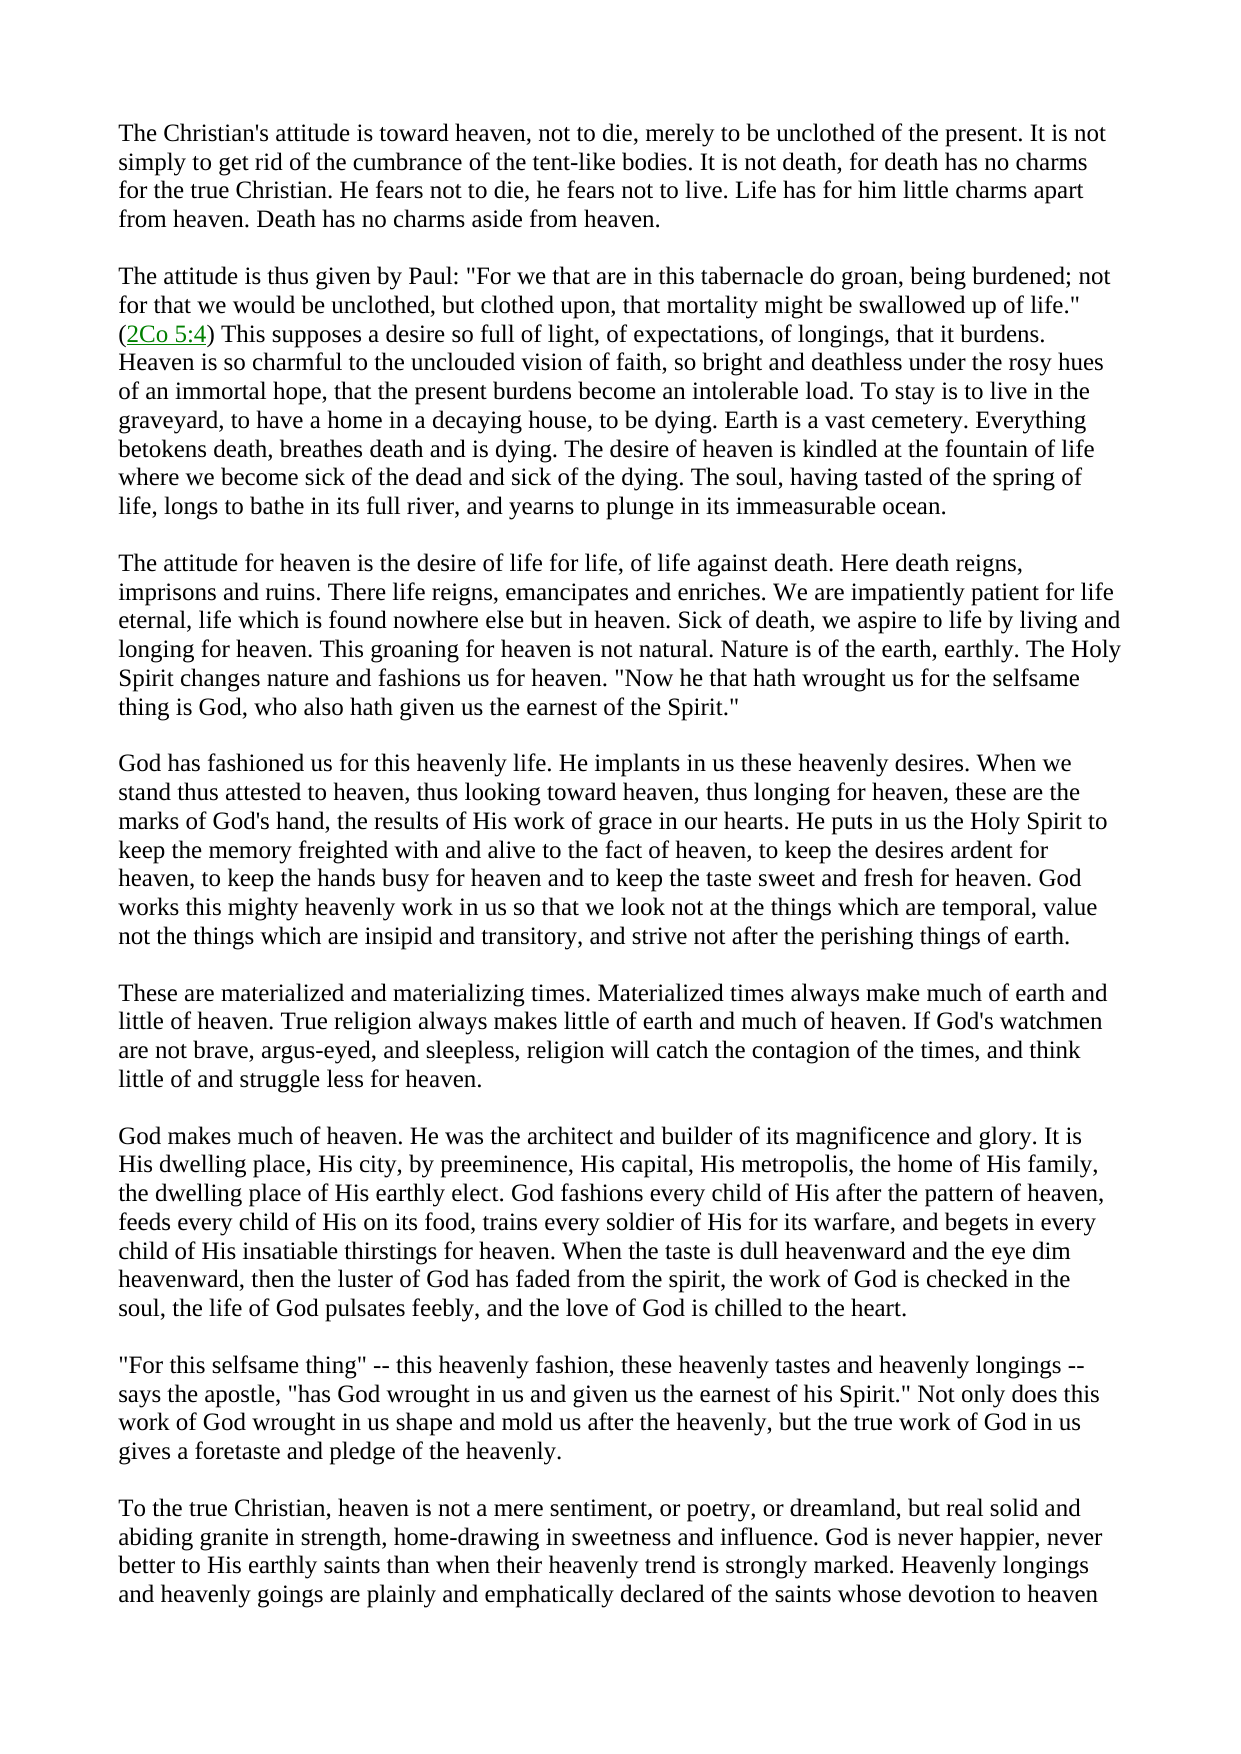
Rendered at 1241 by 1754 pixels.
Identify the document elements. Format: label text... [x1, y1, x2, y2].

text God makes much of heaven. He was the architect and builder of its magnificence and glory. It is His dwelling place, His city, by preeminence, His capital, His metropolis, the home of His family, the dwelling place of His earthly elect. God fashions every child of His after the pattern of heaven, feeds every child of His on its food, trains every soldier of His for its warfare, and begets in every child of His insatiable thirstings for heaven. When the taste is dull heavenward and the eye dim heavenward, then the luster of God has faded from the spirit, the work of God is checked in the soul, the life of God pulsates feebly, and the love of God is chilled to the heart. [118, 1121, 1122, 1322]
text The Christian's attitude is toward heaven, not to die, merely to be unclothed of the present. It is not simply to get rid of the cumbrance of the tent-like bodies. It is not death, for death has no charms for the true Christian. He fears not to die, he fears not to live. Life has for him little charms apart from heaven. Death has no charms aside from heaven. [118, 118, 1122, 233]
text The attitude is thus given by Paul: "For we that are in this tabernacle do groan, being burdened; not for that we would be unclothed, but clothed upon, that mortality might be swallowed up of life." (2Co 5:4) This supposes a desire so full of light, of expectations, of longings, that it burdens. Heaven is so charmful to the unclouded vision of faith, so bright and deathless under the rosy hues of an immortal hope, that the present burdens become an intolerable load. To stay is to live in the graveyard, to have a home in a decaying house, to be dying. Earth is a vast cemetery. Everything betokens death, breathes death and is dying. The desire of heaven is kindled at the fountain of life where we become sick of the dead and sick of the dying. The soul, having tasted of the spring of life, longs to bathe in its full river, and yearns to plunge in its immeasurable ocean. [118, 261, 1122, 520]
text These are materialized and materializing times. Materialized times always make much of earth and little of heaven. True religion always makes little of earth and much of heaven. If God's watchmen are not brave, argus-eyed, and sleepless, religion will catch the contagion of the times, and think little of and struggle less for heaven. [118, 978, 1122, 1093]
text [118, 1493, 1122, 1608]
text "For this selfsame thing" -- this heavenly fashion, these heavenly tastes and heavenly longings -- says the apostle, "has God wrought in us and given us the earnest of his Spirit." Not only does this work of God wrought in us shape and mold us after the heavenly, but the true work of God in us gives a foretaste and pledge of the heavenly. [118, 1350, 1122, 1465]
text The attitude for heaven is the desire of life for life, of life against death. Here death reigns, imprisons and ruins. There life reigns, emancipates and enriches. We are impatiently patient for life eternal, life which is found nowhere else but in heaven. Sick of death, we aspire to life by living and longing for heaven. This groaning for heaven is not natural. Nature is of the earth, earthly. The Holy Spirit changes nature and fashions us for heaven. "Now he that hath wrought us for the selfsame thing is God, who also hath given us the earnest of the Spirit." [118, 548, 1122, 720]
text God has fashioned us for this heavenly life. He implants in us these heavenly desires. When we stand thus attested to heaven, thus looking toward heaven, thus longing for heaven, these are the marks of God's hand, the results of His work of grace in our hearts. He puts in us the Holy Spirit to keep the memory freighted with and alive to the fact of heaven, to keep the desires ardent for heaven, to keep the hands busy for heaven and to keep the taste sweet and fresh for heaven. God works this mighty heavenly work in us so that we look not at the things which are temporal, value not the things which are insipid and transitory, and strive not after the perishing things of earth. [118, 748, 1122, 950]
